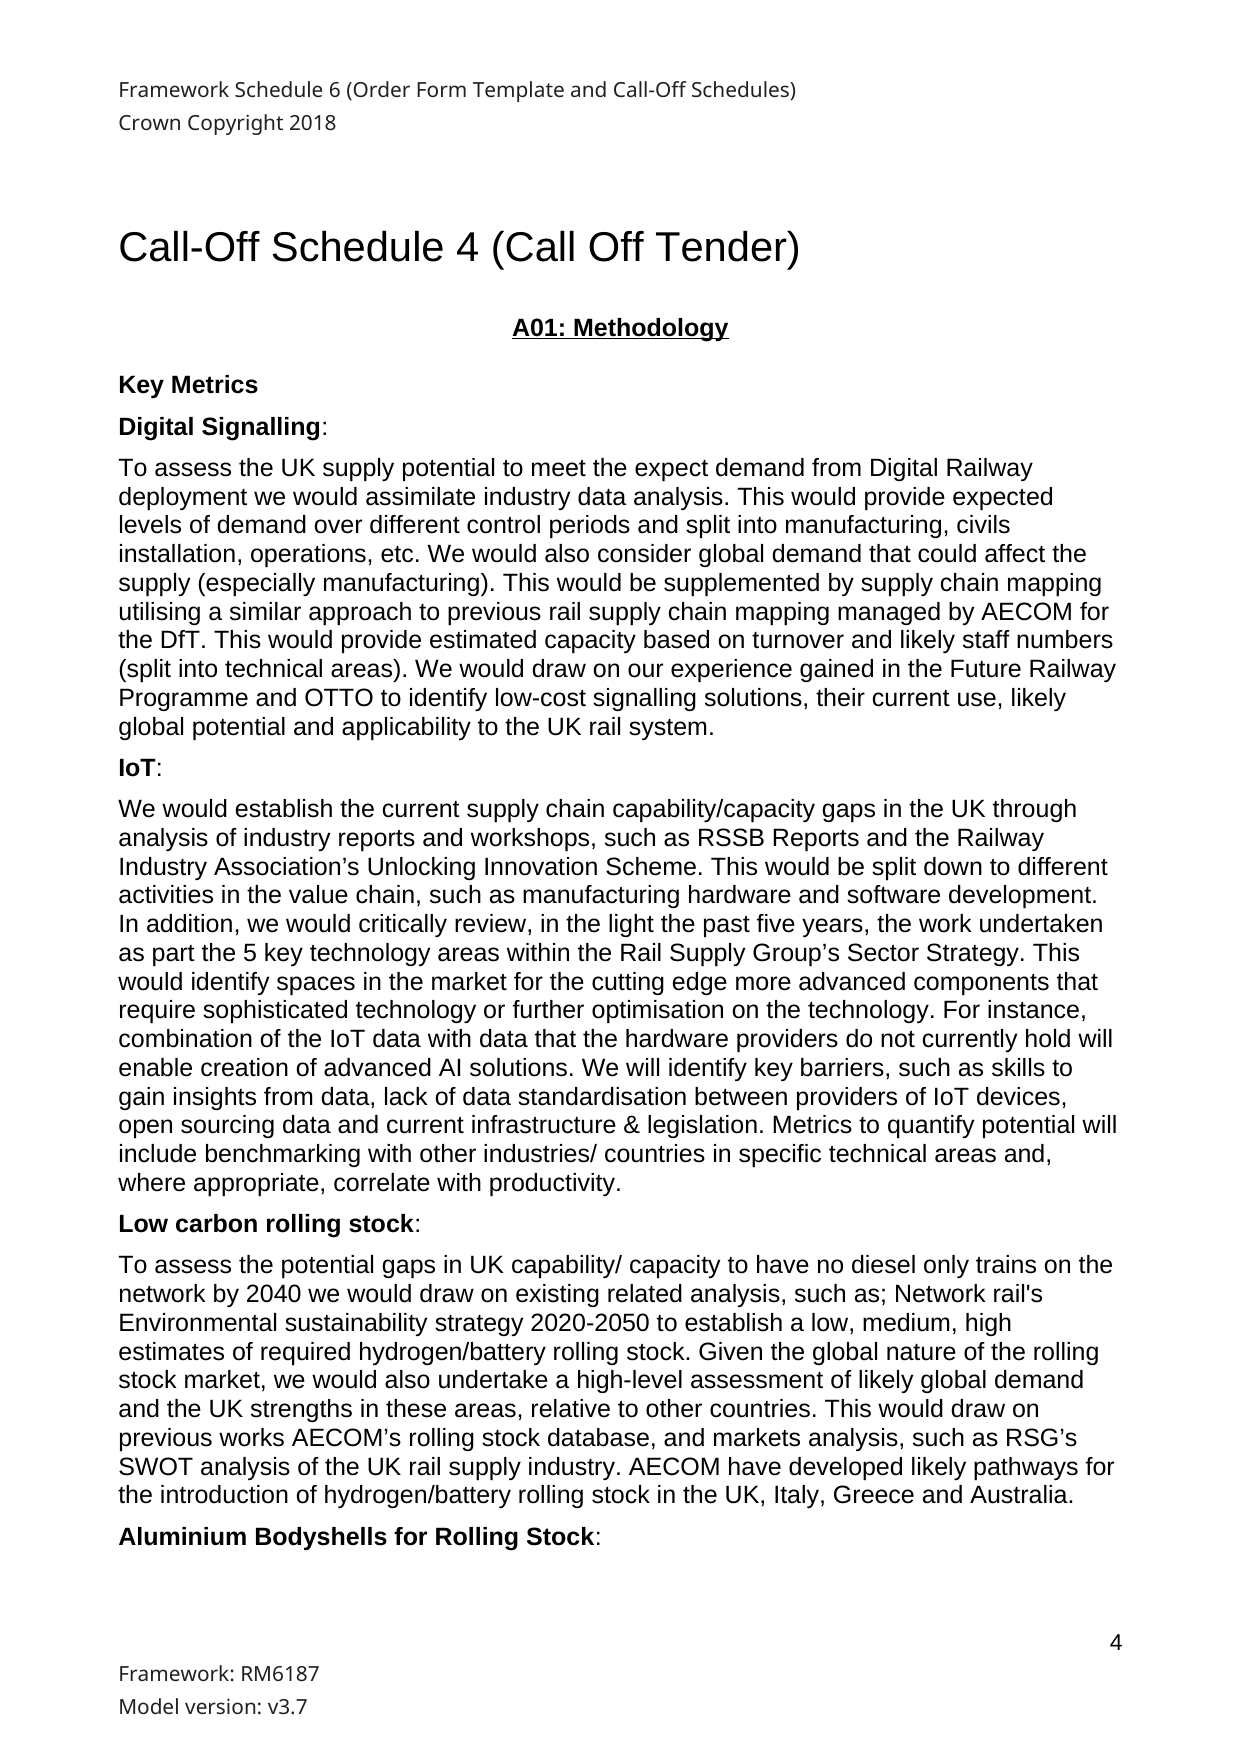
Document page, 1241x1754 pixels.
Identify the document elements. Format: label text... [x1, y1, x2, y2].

text Low carbon rolling stock: [118, 1209, 1122, 1238]
text A01: Methodology [118, 313, 1122, 342]
text Key Metrics [118, 370, 1122, 399]
subtitle Call-Off Schedule 4 (Call Off Tender) [118, 222, 1122, 270]
text Digital Signalling: [118, 412, 1122, 440]
text Aluminium Bodyshells for Rolling Stock: [118, 1522, 1122, 1550]
text IoT: [118, 753, 1122, 782]
text To assess the UK supply potential to meet the expect demand from Digital Railway deployment we would assimilate industry data analysis. This would provide expected levels of demand over different control periods and split into manufacturing, civils installation, operations, etc. We would also consider global demand that could affect the supply (especially manufacturing). This would be supplemented by supply chain mapping utilising a similar approach to previous rail supply chain mapping managed by AECOM for the DfT. This would provide estimated capacity based on turnover and likely staff numbers (split into technical areas). We would draw on our experience gained in the Future Railway Programme and OTTO to identify low-cost signalling solutions, their current use, likely global potential and applicability to the UK rail system. [118, 453, 1122, 740]
text We would establish the current supply chain capability/capacity gaps in the UK through analysis of industry reports and workshops, such as RSSB Reports and the Railway Industry Association’s Unlocking Innovation Scheme. This would be split down to different activities in the value chain, such as manufacturing hardware and software development. In addition, we would critically review, in the light the past five years, the work undertaken as part the 5 key technology areas within the Rail Supply Group’s Sector Strategy. This would identify spaces in the market for the cutting edge more advanced components that require sophisticated technology or further optimisation on the technology. For instance, combination of the IoT data with data that the hardware providers do not currently hold will enable creation of advanced AI solutions. We will identify key barriers, such as skills to gain insights from data, lack of data standardisation between providers of IoT devices, open sourcing data and current infrastructure & legislation. Metrics to quantify potential will include benchmarking with other industries/ countries in specific technical areas and, where appropriate, correlate with productivity. [118, 794, 1122, 1197]
text To assess the potential gaps in UK capability/ capacity to have no diesel only trains on the network by 2040 we would draw on existing related analysis, such as; Network rail's Environmental sustainability strategy 2020-2050 to establish a low, medium, high estimates of required hydrogen/battery rolling stock. Given the global nature of the rolling stock market, we would also undertake a high-level assessment of likely global demand and the UK strengths in these areas, relative to other countries. This would draw on previous works AECOM’s rolling stock database, and markets analysis, such as RSG’s SWOT analysis of the UK rail supply industry. AECOM have developed likely pathways for the introduction of hydrogen/battery rolling stock in the UK, Italy, Greece and Australia. [118, 1250, 1122, 1509]
